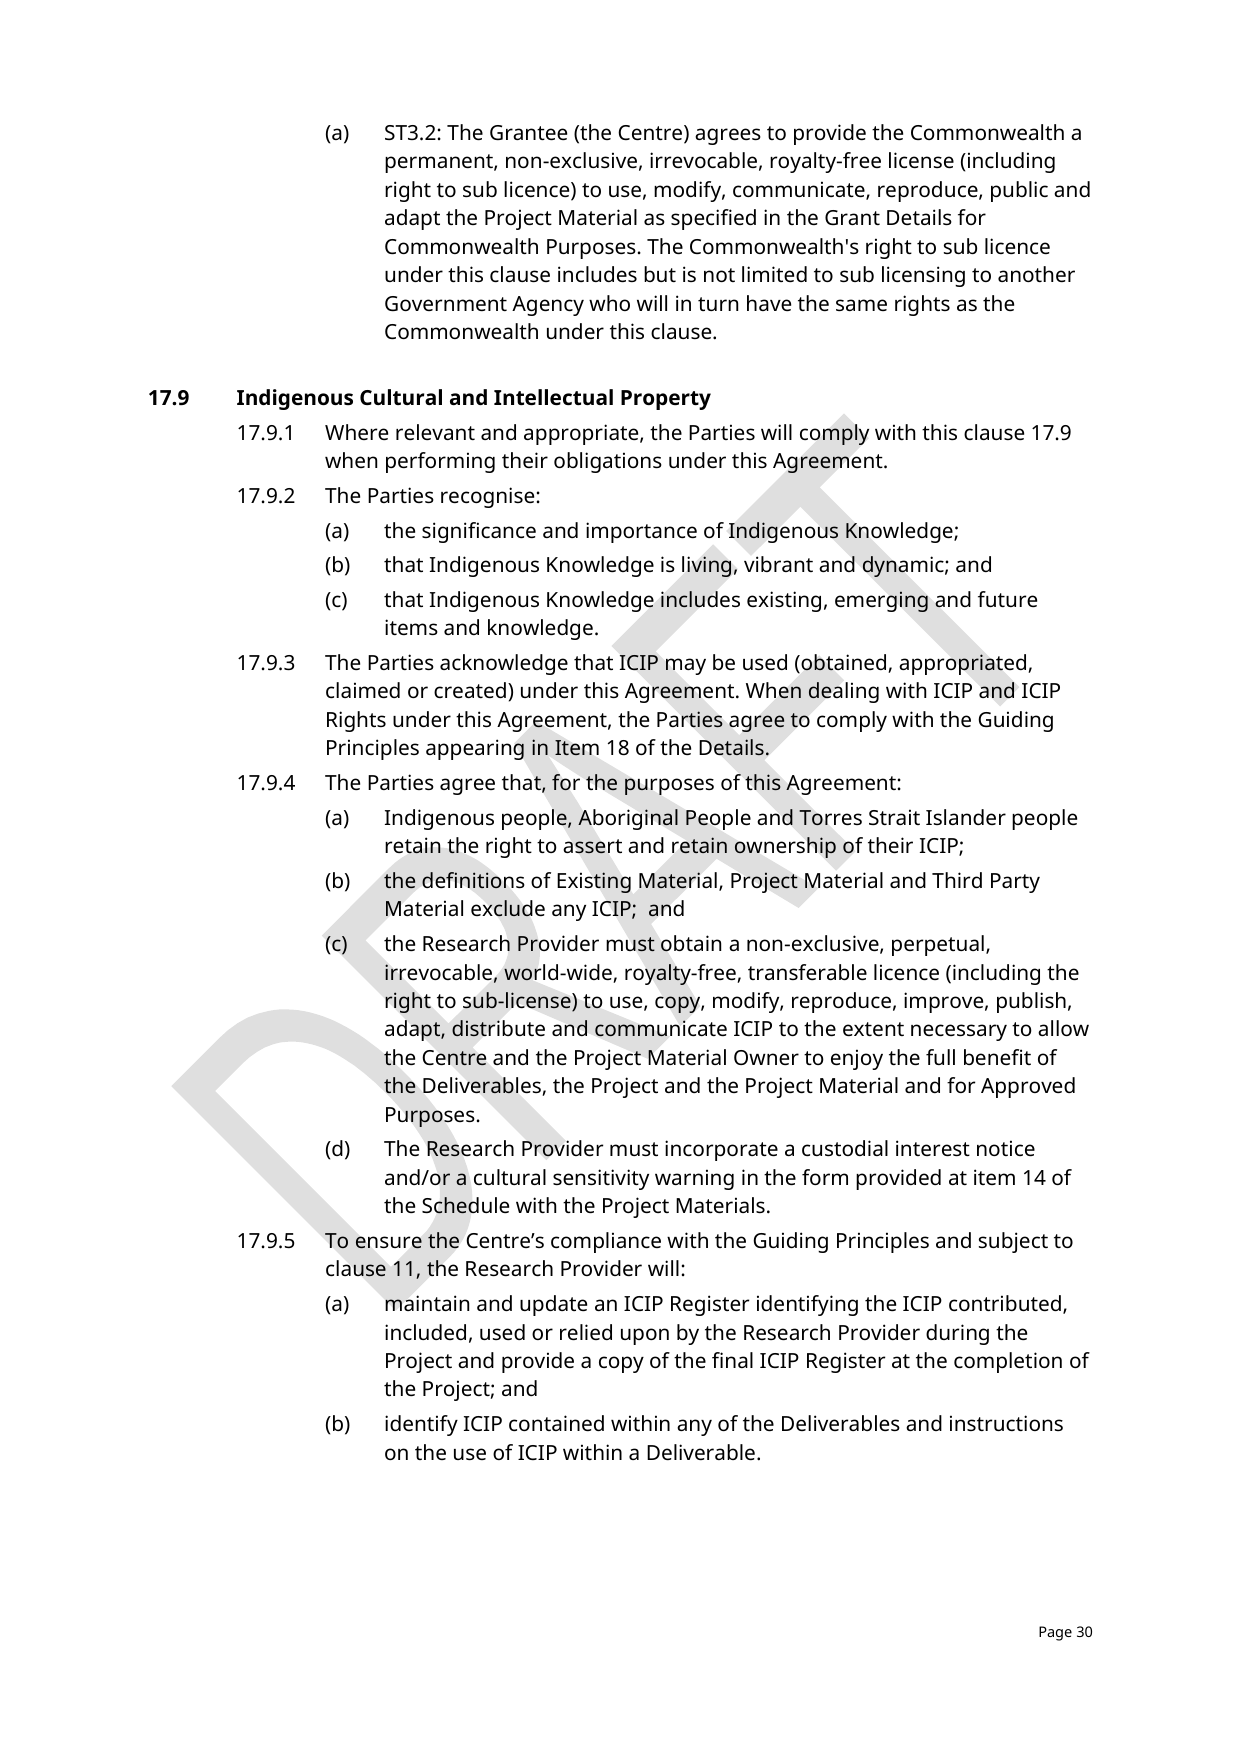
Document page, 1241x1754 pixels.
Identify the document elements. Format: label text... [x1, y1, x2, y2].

subtitle The Parties agree that, for the purposes of this Agreement: [236, 768, 1092, 797]
subtitle The Research Provider must incorporate a custodial interest notice and/or a cultural sensitivity warning in the form provided at item 14 of the Schedule with the Project Materials. [325, 1134, 1092, 1220]
subtitle the Research Provider must obtain a non-exclusive, perpetual, irrevocable, world-wide, royalty-free, transferable licence (including the right to sub-license) to use, copy, modify, reproduce, improve, publish, adapt, distribute and communicate ICIP to the extent necessary to allow the Centre and the Project Material Owner to enjoy the full benefit of the Deliverables, the Project and the Project Material and for Approved Purposes. [325, 929, 1092, 1128]
subtitle To ensure the Centre’s compliance with the Guiding Principles and subject to clause 11, the Research Provider will: [236, 1226, 1092, 1283]
subtitle the definitions of Existing Material, Project Material and Third Party Material exclude any ICIP; and [325, 866, 1092, 923]
subtitle Indigenous Cultural and Intellectual Property [148, 383, 1004, 412]
subtitle that Indigenous Knowledge includes existing, emerging and future items and knowledge. [325, 585, 1092, 642]
subtitle the significance and importance of Indigenous Knowledge; [325, 516, 1092, 544]
subtitle ST3.2: The Grantee (the Centre) agrees to provide the Commonwealth a permanent, non-exclusive, irrevocable, royalty-free license (including right to sub licence) to use, modify, communicate, reproduce, public and adapt the Project Material as specified in the Grant Details for Commonwealth Purposes. The Commonwealth's right to sub licence under this clause includes but is not limited to sub licensing to another Government Agency who will in turn have the same rights as the Commonwealth under this clause. [325, 118, 1092, 346]
subtitle identify ICIP contained within any of the Deliverables and instructions on the use of ICIP within a Deliverable. [325, 1409, 1092, 1466]
subtitle Indigenous people, Aboriginal People and Torres Strait Islander people retain the right to assert and retain ownership of their ICIP; [325, 803, 1092, 860]
subtitle The Parties acknowledge that ICIP may be used (obtained, appropriated, claimed or created) under this Agreement. When dealing with ICIP and ICIP Rights under this Agreement, the Parties agree to comply with the Guiding Principles appearing in Item 18 of the Details. [236, 648, 1092, 762]
subtitle Where relevant and appropriate, the Parties will comply with this clause 17.9 when performing their obligations under this Agreement. [236, 418, 1092, 475]
subtitle The Parties recognise: [236, 481, 1092, 509]
subtitle that Indigenous Knowledge is living, vibrant and dynamic; and [325, 550, 1092, 579]
subtitle maintain and update an ICIP Register identifying the ICIP contributed, included, used or relied upon by the Research Provider during the Project and provide a copy of the final ICIP Register at the completion of the Project; and [325, 1289, 1092, 1403]
